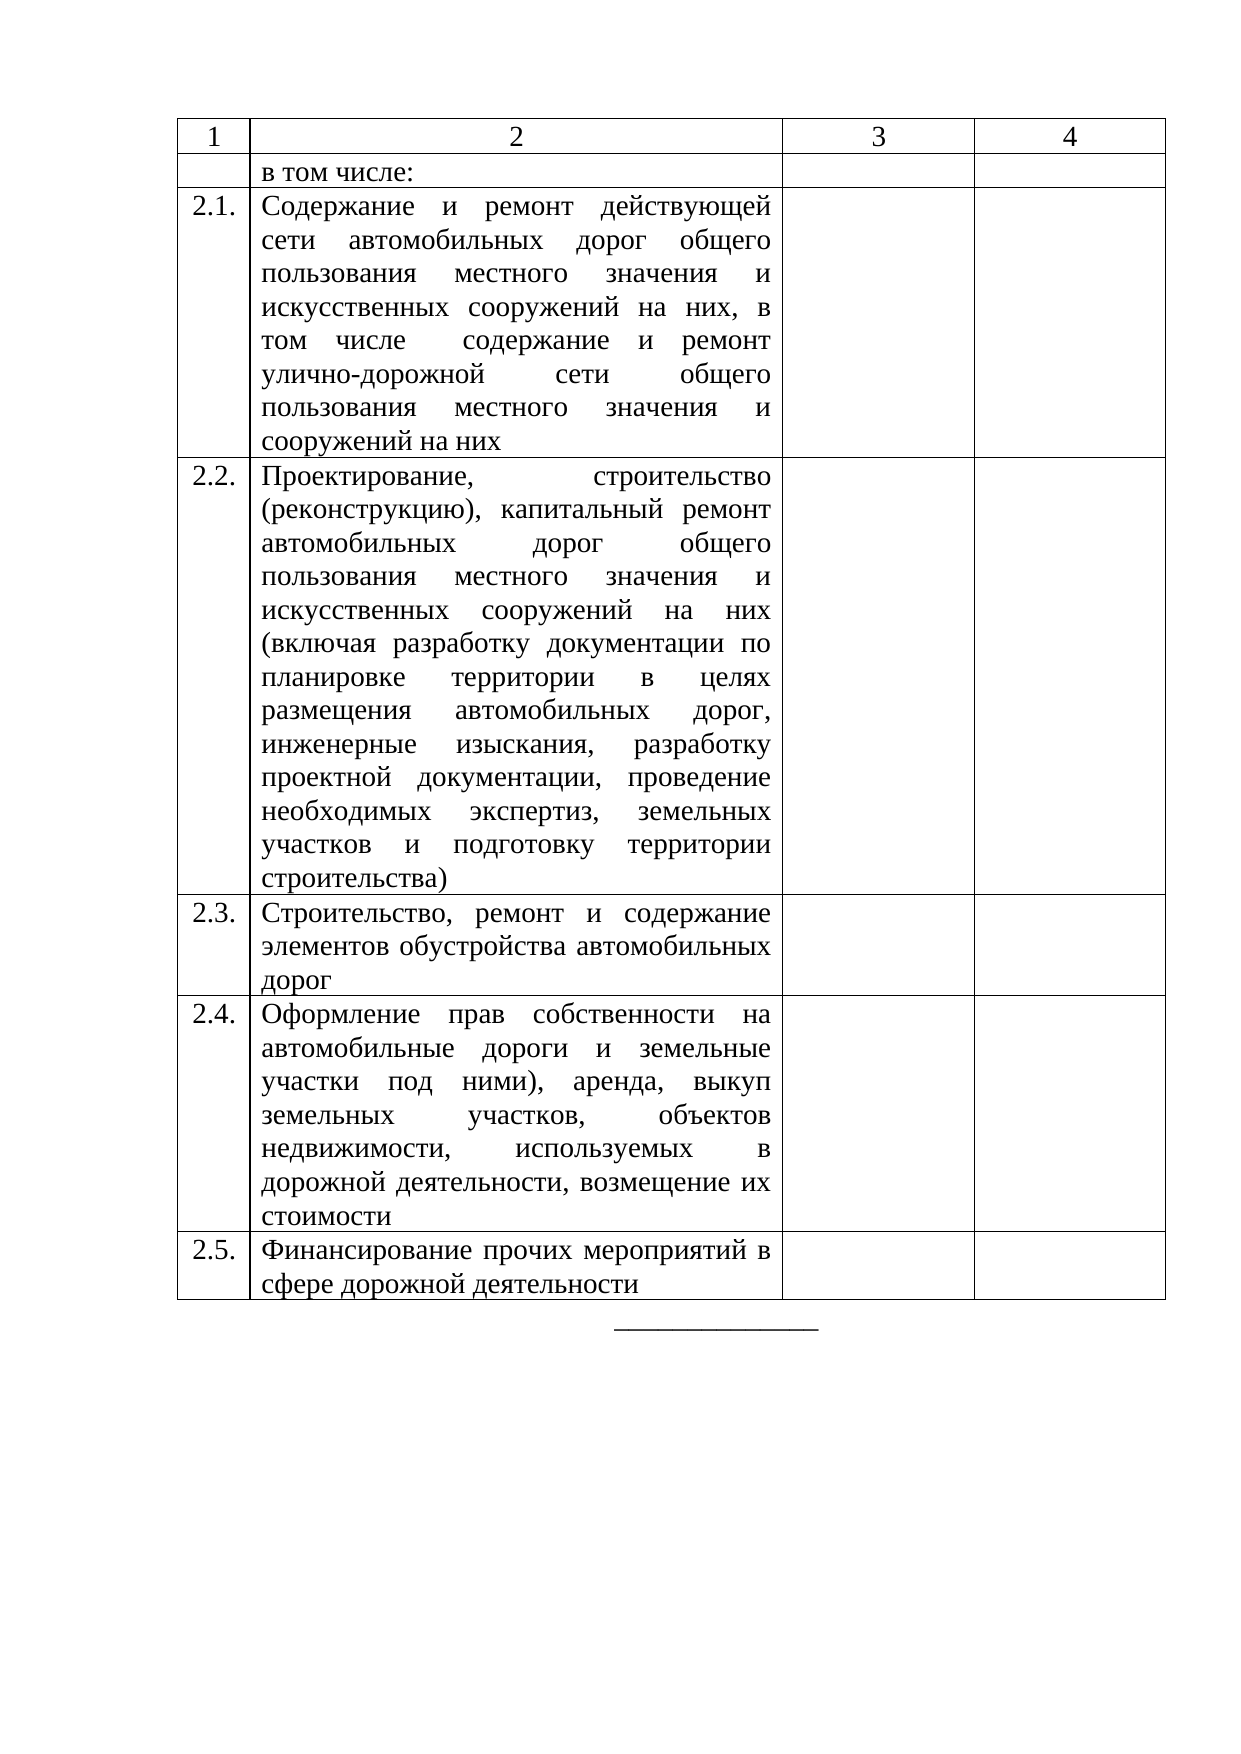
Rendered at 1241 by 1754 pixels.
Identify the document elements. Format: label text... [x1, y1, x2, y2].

table_cell в том числе: [251, 154, 782, 187]
table_header 4 [975, 119, 1165, 153]
table_cell [975, 1232, 1165, 1299]
table_cell [783, 895, 974, 995]
table_cell 2.4. [178, 996, 249, 1231]
table_cell [783, 458, 974, 894]
table_cell Оформление прав собственности на автомобильные дороги и земельные участки под ними), аренда, выкуп земельных участков, объектов недвижимости, используемых в дорожной деятельности, возмещение их стоимости [251, 996, 782, 1231]
table_cell Проектирование, строительство (реконструкцию), капитальный ремонт автомобильных дорог общего пользования местного значения и искусственных сооружений на них (включая разработку документации по планировке территории в целях размещения автомобильных дорог, инженерные изыскания, разработку проектной документации, проведение необходимых экспертиз, земельных участков и подготовку территории строительства) [251, 458, 782, 894]
table_header 3 [783, 119, 974, 153]
table_cell Содержание и ремонт действующей сети автомобильных дорог общего пользования местного значения и искусственных сооружений на них, в том числе содержание и ремонт улично-дорожной сети общего пользования местного значения и сооружений на них [251, 188, 782, 457]
table_cell 2.1. [178, 188, 249, 457]
table_cell 2.5. [178, 1232, 249, 1299]
table_header 2 [251, 119, 782, 153]
table_cell 2.3. [178, 895, 249, 995]
table_cell [783, 154, 974, 187]
table_cell 2.2. [178, 458, 249, 894]
table_cell [975, 188, 1165, 457]
table_header 1 [178, 119, 249, 153]
table_cell [975, 154, 1165, 187]
table_cell [783, 1232, 974, 1299]
table_cell [975, 996, 1165, 1231]
table_cell Строительство, ремонт и содержание элементов обустройства автомобильных дорог [251, 895, 782, 995]
table_cell [178, 154, 249, 187]
table_cell [783, 996, 974, 1231]
table_cell [783, 188, 974, 457]
table_cell Финансирование прочих мероприятий в сфере дорожной деятельности [251, 1232, 782, 1299]
table_cell [975, 895, 1165, 995]
table_cell [975, 458, 1165, 894]
text ______________ [177, 1300, 1181, 1334]
